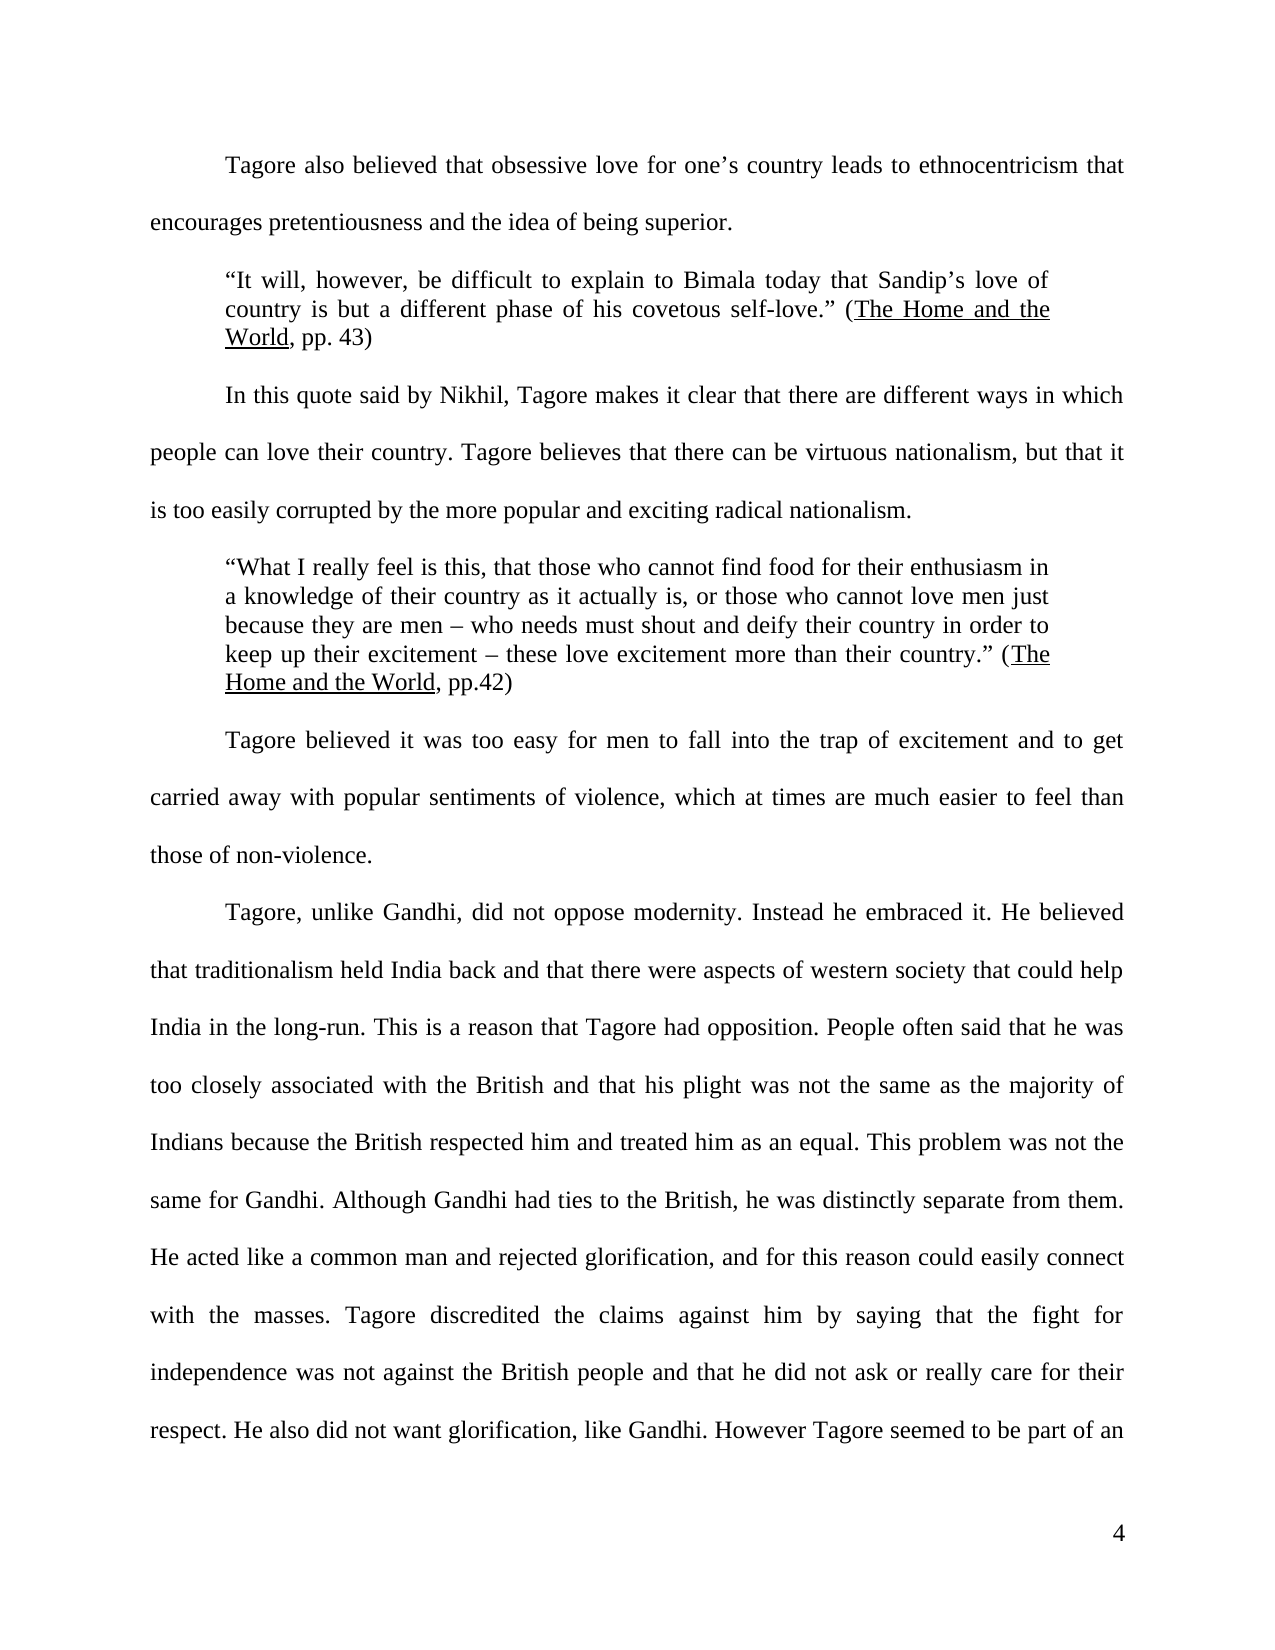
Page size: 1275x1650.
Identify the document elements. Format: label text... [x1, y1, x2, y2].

text “It will, however, be difficult to explain to Bimala today that Sandip’s love of country is but a different phase of his covetous self-love.” (The Home and the World, pp. 43) [225, 265, 1050, 351]
text Tagore also believed that obsessive love for one’s country leads to ethnocentricism that encourages pretentiousness and the idea of being superior. [150, 150, 1125, 236]
text In this quote said by Nikhil, Tagore makes it clear that there are different ways in which people can love their country. Tagore believes that there can be virtuous nationalism, but that it is too easily corrupted by the more popular and exciting radical nationalism. [150, 380, 1125, 524]
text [150, 897, 1125, 1444]
text “What I really feel is this, that those who cannot find food for their enthusiasm in a knowledge of their country as it actually is, or those who cannot love men just because they are men – who needs must shout and deify their country in order to keep up their excitement – these love excitement more than their country.” (The Home and the World, pp.42) [225, 552, 1050, 696]
text Tagore believed it was too easy for men to fall into the trap of excitement and to get carried away with popular sentiments of violence, which at times are much easier to feel than those of non-violence. [150, 725, 1125, 869]
